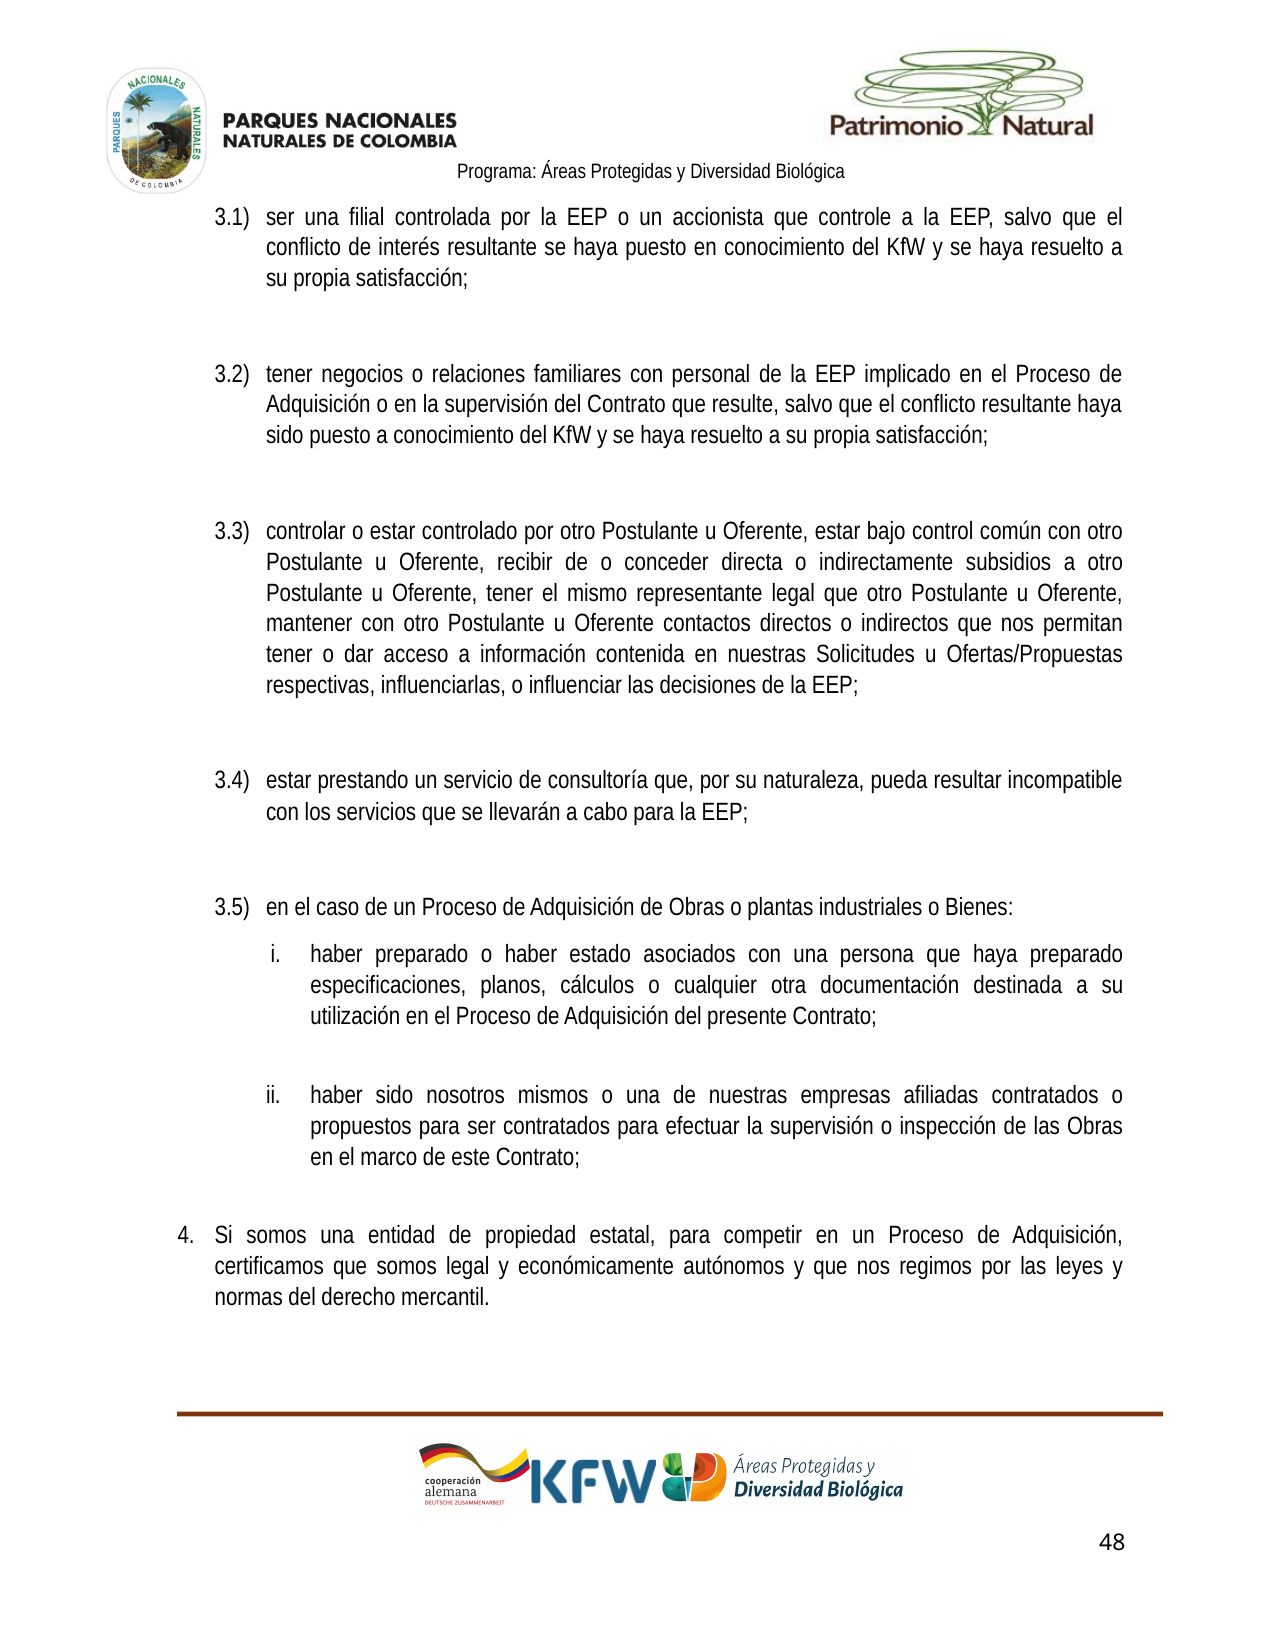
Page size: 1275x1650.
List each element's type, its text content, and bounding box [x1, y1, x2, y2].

list haber sido nosotros mismos o una de nuestras empresas afiliadas contratados o propuestos para ser contratados para efectuar la supervisión o inspección de las Obras en el marco de este Contrato; [281, 1080, 1125, 1170]
picture [94, 54, 464, 202]
text 3.4) estar prestando un servicio de consultoría que, por su naturaleza, pueda resultar incompatible con los servicios que se llevarán a cabo para la EEP; [214, 766, 1125, 825]
list haber preparado o haber estado asociados con una persona que haya preparado especificaciones, planos, cálculos o cualquier otra documentación destinada a su utilización en el Proceso de Adquisición del presente Contrato; [281, 939, 1125, 1030]
text 3.2) tener negocios o relaciones familiares con personal de la EEP implicado en el Proceso de Adquisición o en la supervisión del Contrato que resulte, salvo que el conflicto resultante haya sido puesto a conocimiento del KfW y se haya resuelto a su propia satisfacción; [214, 358, 1125, 449]
picture [813, 34, 1116, 146]
list Si somos una entidad de propiedad estatal, para competir en un Proceso de Adquisición, certificamos que somos legal y económicamente autónomos y que nos regimos por las leyes y normas del derecho mercantil. [177, 1220, 1125, 1311]
text 3.5) en el caso de un Proceso de Adquisición de Obras o plantas industriales o Bienes: [214, 892, 1125, 920]
text 3.1) ser una filial controlada por la EEP o un accionista que controle a la EEP, salvo que el conflicto de interés resultante se haya puesto en conocimiento del KfW y se haya resuelto a su propia satisfacción; [214, 201, 1125, 292]
picture [418, 1441, 909, 1507]
text 3.3) controlar o estar controlado por otro Postulante u Oferente, estar bajo control común con otro Postulante u Oferente, recibir de o conceder directa o indirectamente subsidios a otro Postulante u Oferente, tener el mismo representante legal que otro Postulante u Oferente, mantener con otro Postulante u Oferente contactos directos o indirectos que nos permitan tener o dar acceso a información contenida en nuestras Solicitudes u Ofertas/Propuestas respectivas, influenciarlas, o influenciar las decisiones de la EEP; [214, 516, 1125, 699]
